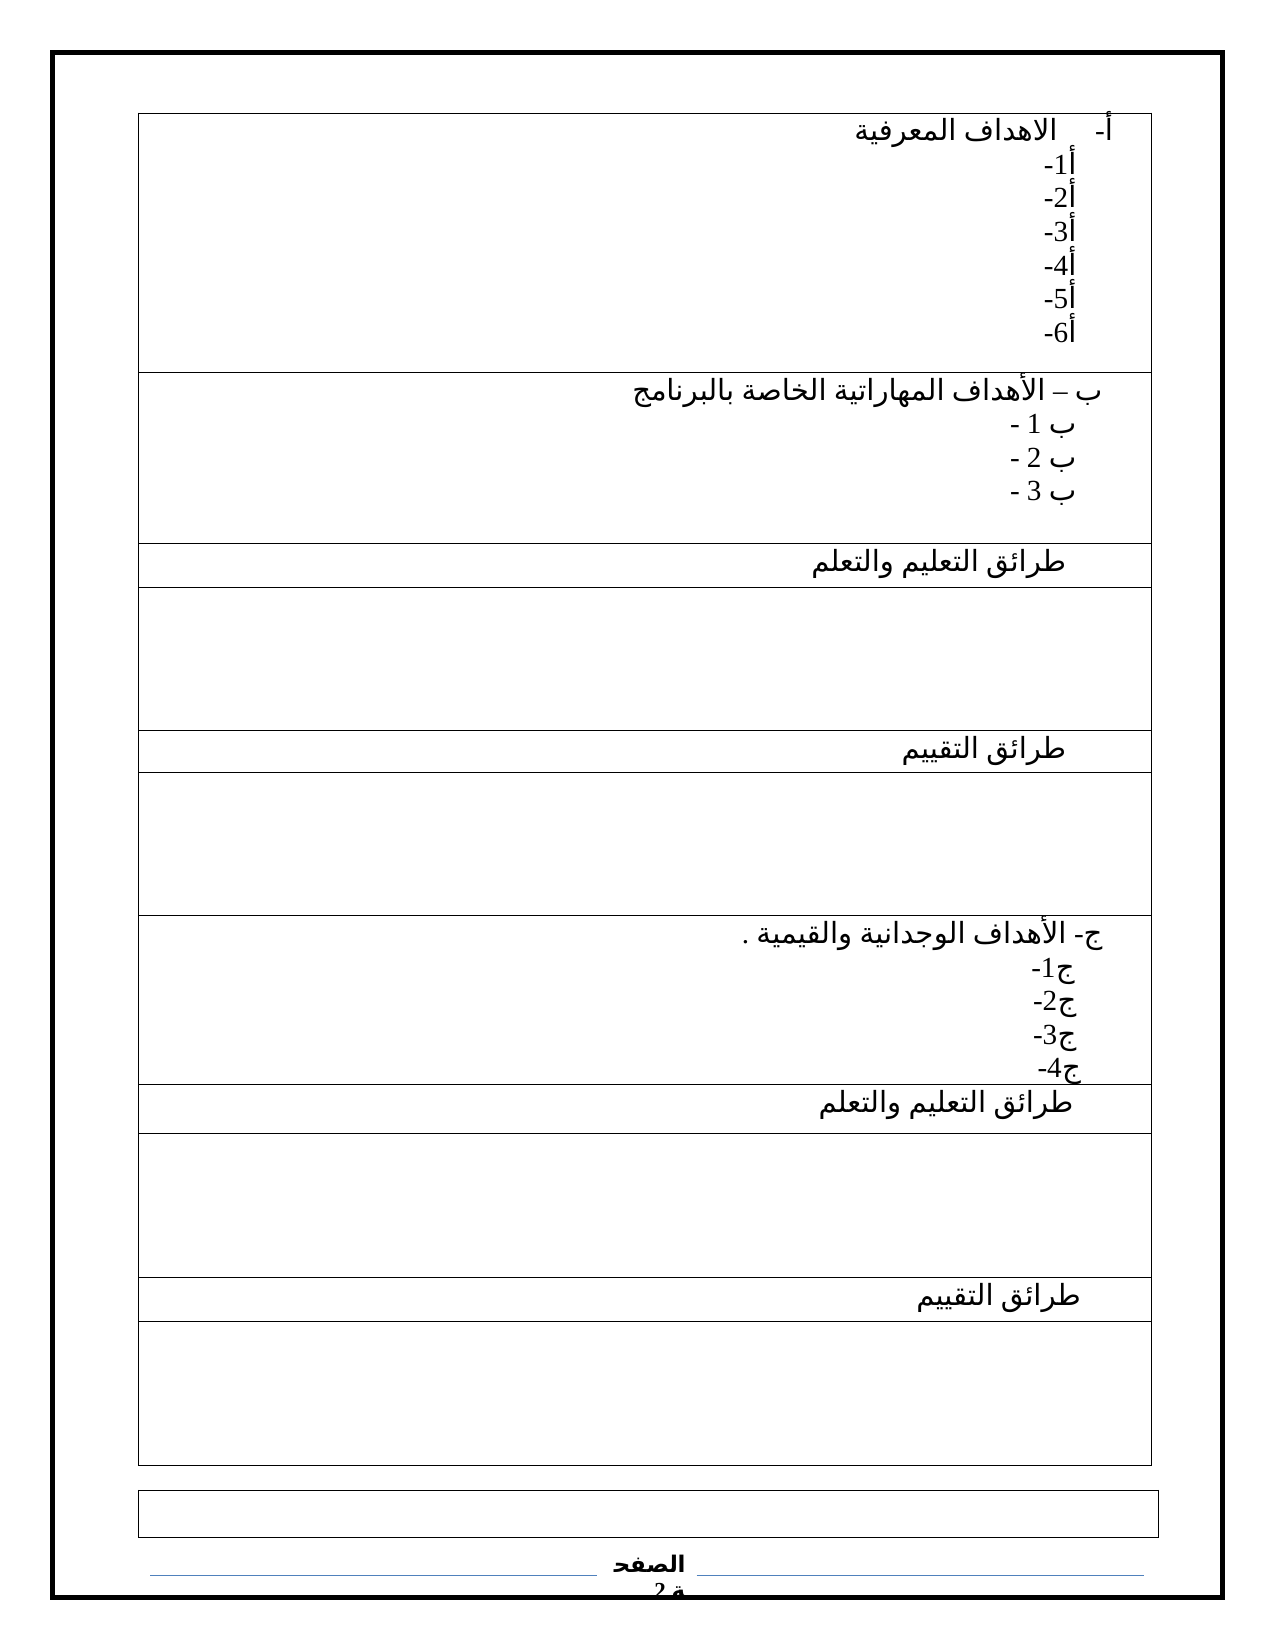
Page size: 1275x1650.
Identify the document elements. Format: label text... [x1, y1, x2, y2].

table_cell ج- الأهداف الوجدانية والقيمية . ج1- ج2- ج3- ج4- [1076, 916, 1151, 1084]
table_cell [1102, 773, 1151, 915]
table_cell طرائق التقييم [139, 1278, 1151, 1321]
table_cell [1102, 1322, 1151, 1464]
table_cell طرائق التقييم [139, 731, 1151, 772]
table_cell [1102, 588, 1151, 730]
table_cell ب – الأهداف المهاراتية الخاصة بالبرنامج ب 1 - ب 2 - ب 3 - [1076, 373, 1151, 543]
table_cell طرائق التعليم والتعلم [139, 1085, 1151, 1133]
table_cell [1102, 1134, 1151, 1277]
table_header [139, 1491, 1158, 1537]
table_cell [139, 1322, 150, 1464]
table_cell طرائق التعليم والتعلم [139, 544, 1151, 587]
table_cell [139, 1134, 150, 1277]
table_cell [139, 588, 150, 730]
table_cell الاهداف المعرفية أ1- أ2- أ3- أ4- أ5- أ6- [139, 114, 1151, 372]
table_cell [139, 773, 150, 915]
